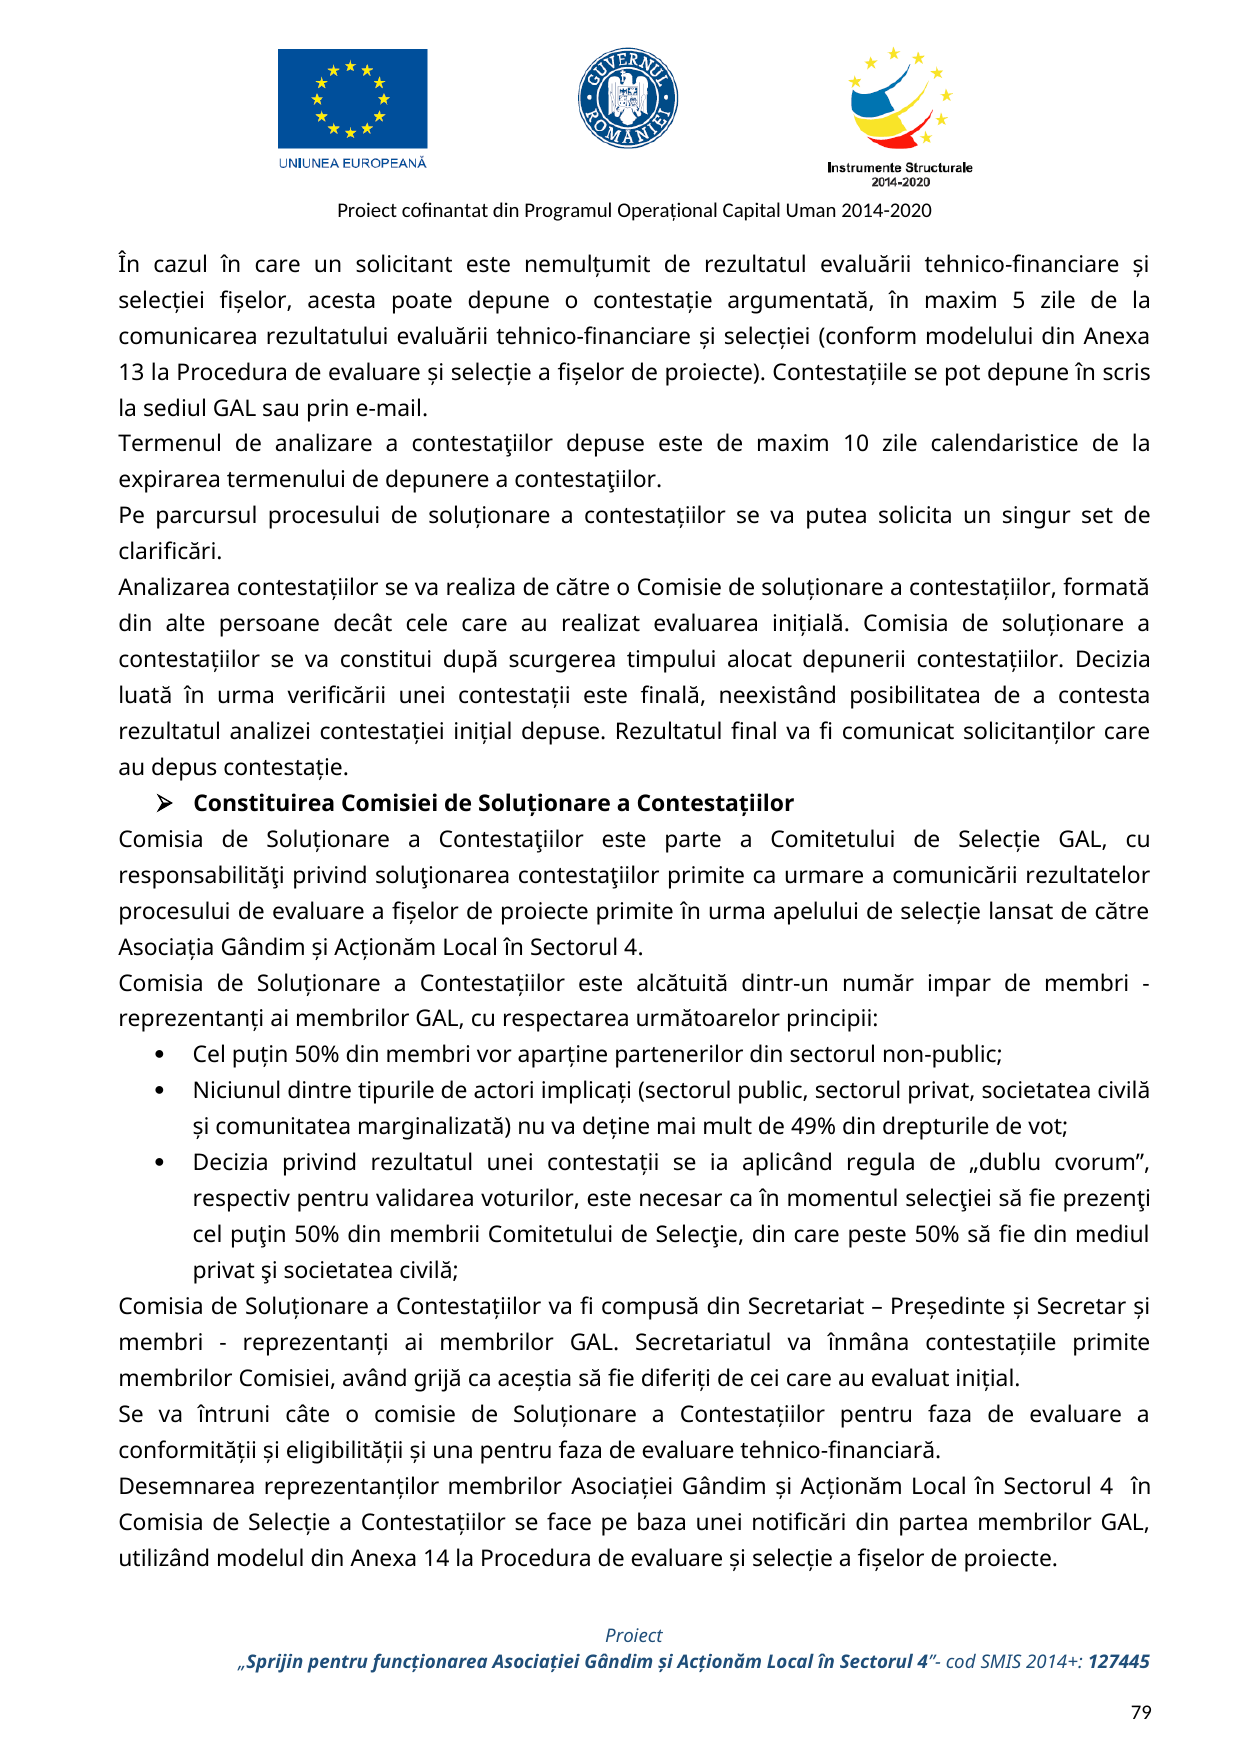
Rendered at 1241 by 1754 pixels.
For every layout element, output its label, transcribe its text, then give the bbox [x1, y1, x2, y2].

text Termenul de analizare a contestaţiilor depuse este de maxim 10 zile calendaristice de la expirarea termenului de depunere a contestaţiilor. [118, 427, 1152, 494]
list Constituirea Comisiei de Soluționare a Contestațiilor [156, 787, 1152, 818]
text Comisia de Soluționare a Contestaţiilor este parte a Comitetului de Selecție GAL, cu responsabilităţi privind soluţionarea contestaţiilor primite ca urmare a comunicării rezultatelor procesului de evaluare a fișelor de proiecte primite în urma apelului de selecție lansat de către Asociația Gândim și Acționăm Local în Sectorul 4. [118, 823, 1152, 962]
list Comisia de Soluționare a Contestațiilor este alcătuită dintr-un număr impar de membri - reprezentanți ai membrilor GAL, cu respectarea următoarelor principii: [118, 966, 1152, 1034]
text Se va întruni câte o comisie de Soluționare a Contestațiilor pentru faza de evaluare a conformității și eligibilității și una pentru faza de evaluare tehnico-financiară. [118, 1398, 1152, 1465]
picture [263, 29, 1007, 197]
list Niciunul dintre tipurile de actori implicați (sectorul public, sectorul privat, societatea civilă și comunitatea marginalizată) nu va deține mai mult de 49% din drepturile de vot; [155, 1074, 1152, 1141]
list Decizia privind rezultatul unei contestații se ia aplicând regula de „dublu cvorum”, respectiv pentru validarea voturilor, este necesar ca în momentul selecţiei să fie prezenţi cel puţin 50% din membrii Comitetului de Selecţie, din care peste 50% să fie din mediul privat şi societatea civilă; [155, 1146, 1152, 1285]
text Analizarea contestațiilor se va realiza de către o Comisie de soluționare a contestațiilor, formată din alte persoane decât cele care au realizat evaluarea inițială. Comisia de soluționare a contestațiilor se va constitui după scurgerea timpului alocat depunerii contestațiilor. Decizia luată în urma verificării unei contestații este finală, neexistând posibilitatea de a contesta rezultatul analizei contestației inițial depuse. Rezultatul final va fi comunicat solicitanților care au depus contestație. [118, 571, 1152, 782]
text În cazul în care un solicitant este nemulțumit de rezultatul evaluării tehnico-financiare și selecției fișelor, acesta poate depune o contestație argumentată, în maxim 5 zile de la comunicarea rezultatului evaluării tehnico-financiare și selecției (conform modelului din Anexa 13 la Procedura de evaluare și selecție a fișelor de proiecte). Contestațiile se pot depune în scris la sediul GAL sau prin e-mail. [118, 248, 1152, 423]
text Desemnarea reprezentanților membrilor Asociației Gândim și Acționăm Local în Sectorul 4 în Comisia de Selecție a Contestațiilor se face pe baza unei notificări din partea membrilor GAL, utilizând modelul din Anexa 14 la Procedura de evaluare și selecție a fișelor de proiecte. [118, 1469, 1152, 1573]
list Pe parcursul procesului de soluționare a contestațiilor se va putea solicita un singur set de clarificări. [118, 499, 1152, 566]
text Comisia de Soluționare a Contestațiilor va fi compusă din Secretariat – Președinte și Secretar și membri - reprezentanți ai membrilor GAL. Secretariatul va înmâna contestațiile primite membrilor Comisiei, având grijă ca aceștia să fie diferiți de cei care au evaluat inițial. [118, 1290, 1152, 1393]
list Cel puțin 50% din membri vor aparține partenerilor din sectorul non-public; [155, 1038, 1152, 1069]
